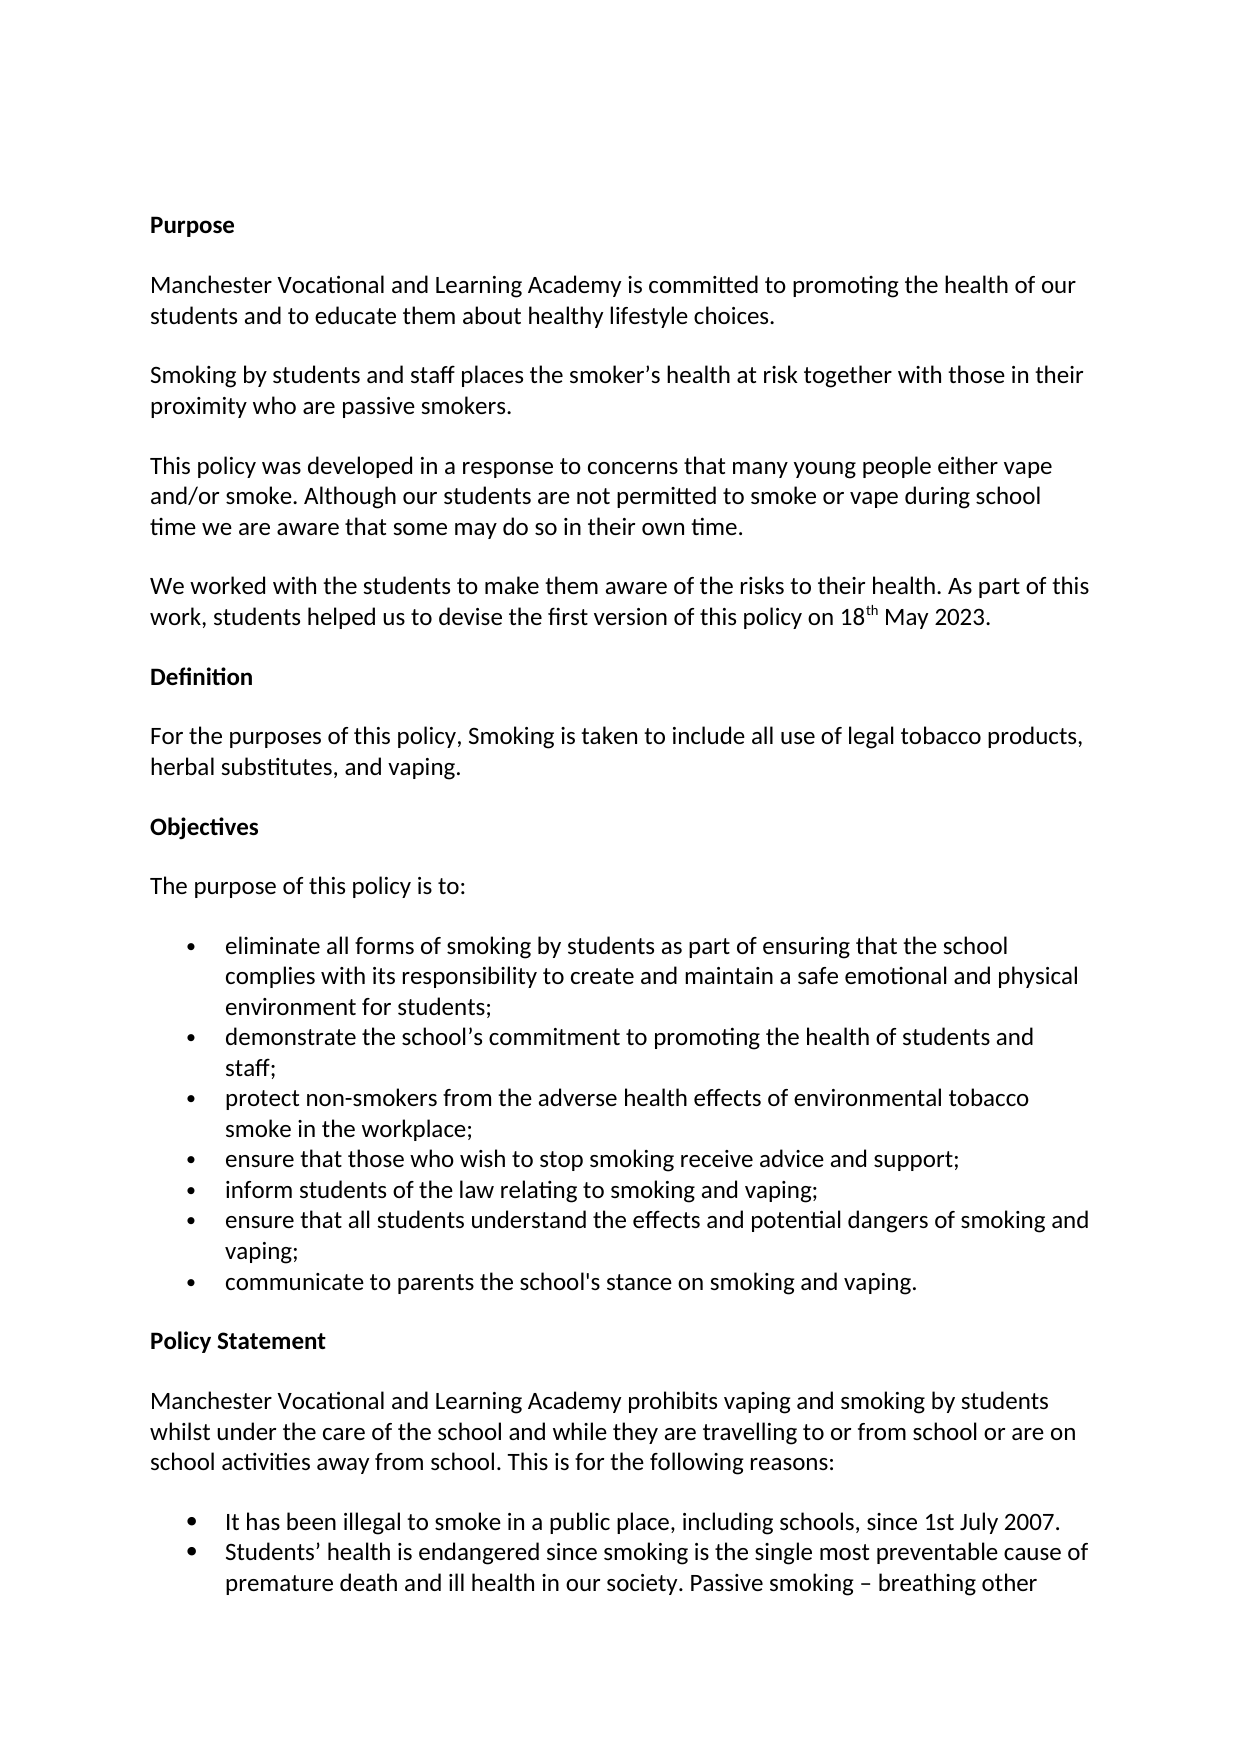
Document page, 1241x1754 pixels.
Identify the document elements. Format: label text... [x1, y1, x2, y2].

list protect non-smokers from the adverse health effects of environmental tobacco smoke in the workplace; [187, 1083, 1090, 1144]
text The purpose of this policy is to: [150, 870, 1090, 901]
text Policy Statement [150, 1325, 1090, 1356]
text We worked with the students to make them aware of the risks to their health. As part of this work, students helped us to devise the first version of this policy on 18th May 2023. [150, 571, 1090, 632]
list ensure that those who wish to stop smoking receive advice and support; [187, 1144, 1090, 1174]
list demonstrate the school’s commitment to promoting the health of students and staff; [187, 1022, 1090, 1083]
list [187, 1536, 1090, 1597]
list ensure that all students understand the effects and potential dangers of smoking and vaping; [187, 1205, 1090, 1266]
text Manchester Vocational and Learning Academy is committed to promoting the health of our students and to educate them about healthy lifestyle choices. [150, 269, 1090, 330]
text For the purposes of this policy, Smoking is taken to include all use of legal tobacco products, herbal substitutes, and vaping. [150, 720, 1090, 781]
list It has been illegal to smoke in a public place, including schools, since 1st July 2007. [187, 1506, 1090, 1536]
list communicate to parents the school's stance on smoking and vaping. [187, 1266, 1090, 1296]
text Manchester Vocational and Learning Academy prohibits vaping and smoking by students whilst under the care of the school and while they are travelling to or from school or are on school activities away from school. This is for the following reasons: [150, 1385, 1090, 1477]
text Definition [150, 661, 1090, 691]
list inform students of the law relating to smoking and vaping; [187, 1174, 1090, 1205]
text Objectives [150, 811, 1090, 841]
text Purpose [150, 210, 1090, 240]
text Smoking by students and staff places the smoker’s health at risk together with those in their proximity who are passive smokers. [150, 359, 1090, 421]
list eliminate all forms of smoking by students as part of ensuring that the school complies with its responsibility to create and maintain a safe emotional and physical environment for students; [187, 930, 1090, 1022]
text This policy was developed in a response to concerns that many young people either vape and/or smoke. Although our students are not permitted to smoke or vape during school time we are aware that some may do so in their own time. [150, 450, 1090, 541]
